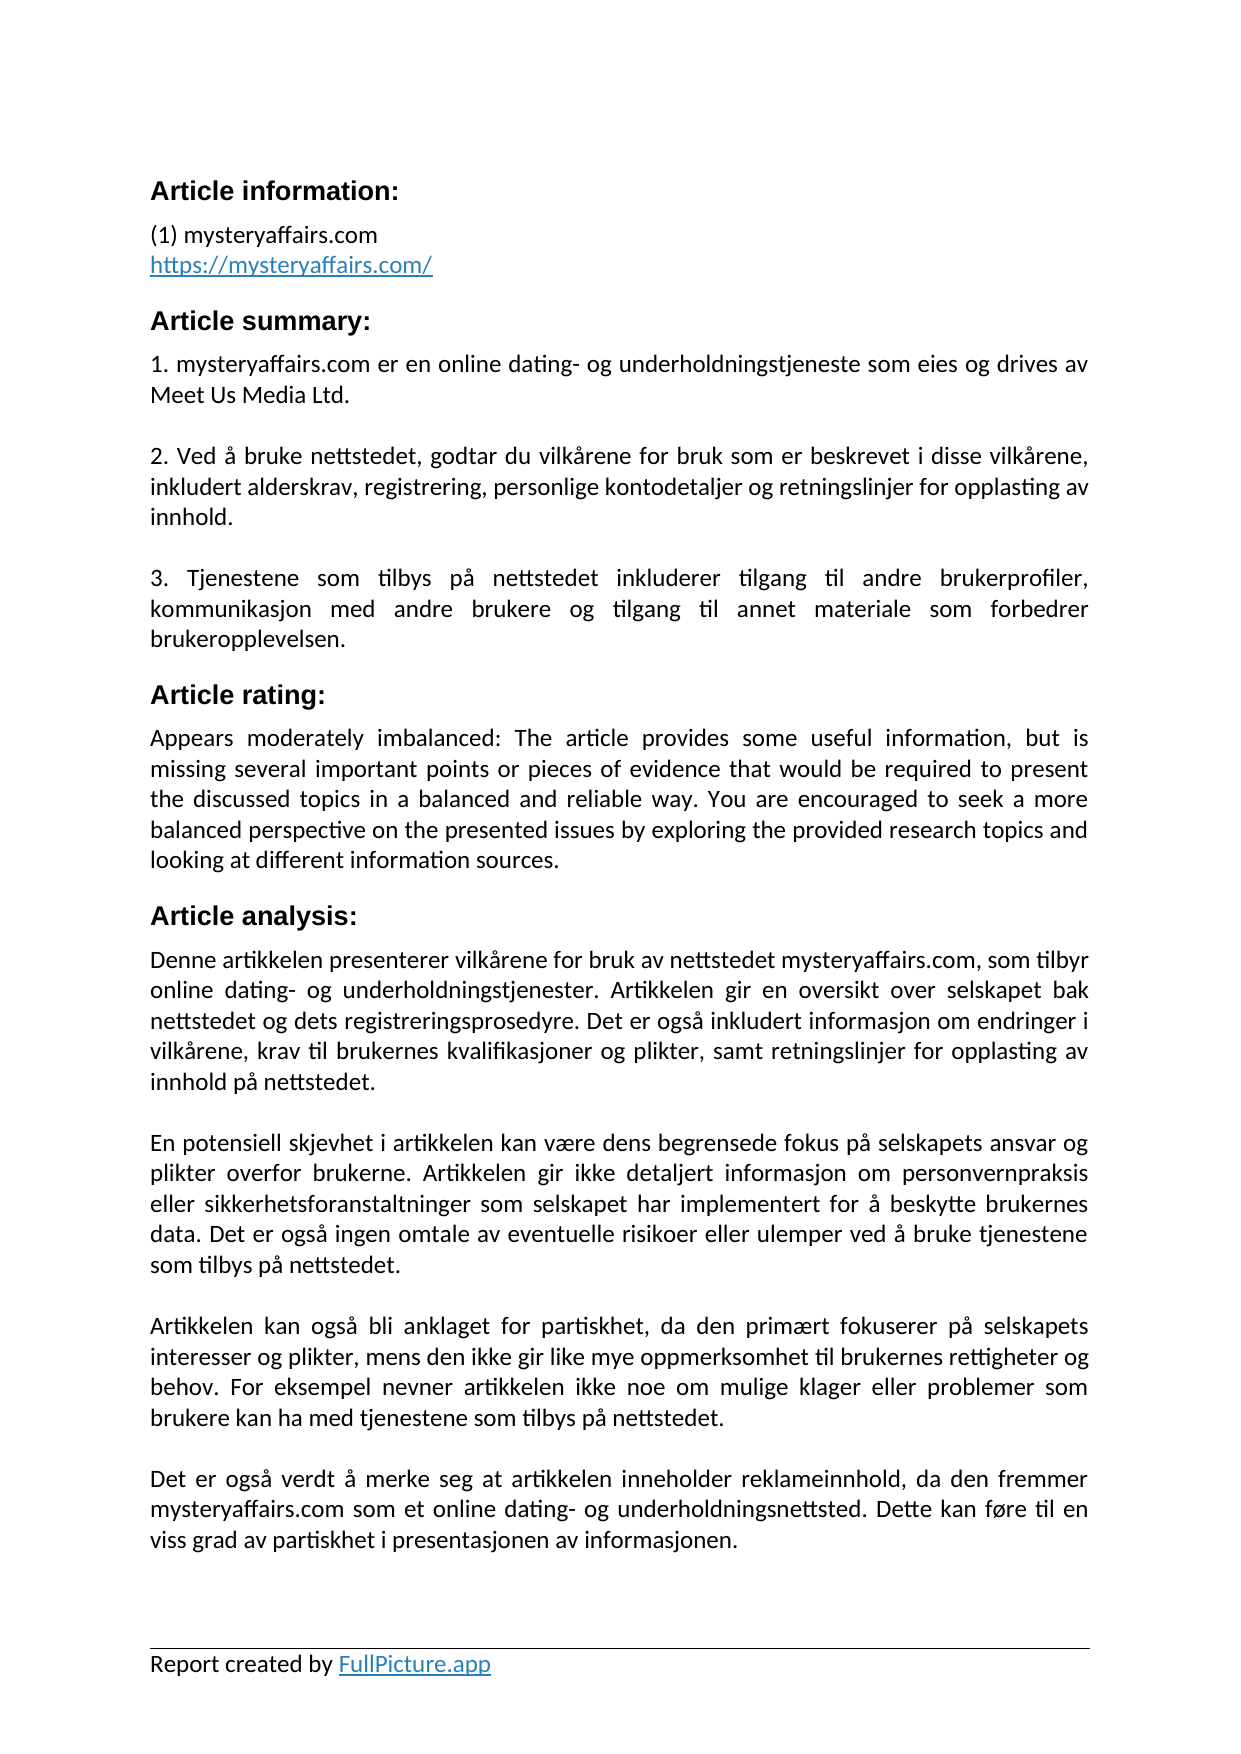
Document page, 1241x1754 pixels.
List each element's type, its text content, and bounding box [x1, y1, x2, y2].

text (1) mysteryaffairs.comhttps://mysteryaffairs.com/ [150, 219, 1090, 280]
text Artikkelen kan også bli anklaget for partiskhet, da den primært fokuserer på selskapets interesser og plikter, mens den ikke gir like mye oppmerksomhet til brukernes rettigheter og behov. For eksempel nevner artikkelen ikke noe om mulige klager eller problemer som brukere kan ha med tjenestene som tilbys på nettstedet. [150, 1310, 1090, 1432]
subtitle Article information: [150, 175, 1090, 206]
subtitle Article rating: [150, 679, 1090, 710]
text Det er også verdt å merke seg at artikkelen inneholder reklameinnhold, da den fremmer mysteryaffairs.com som et online dating- og underholdningsnettsted. Dette kan føre til en viss grad av partiskhet i presentasjonen av informasjonen. [150, 1463, 1090, 1554]
text Denne artikkelen presenterer vilkårene for bruk av nettstedet mysteryaffairs.com, som tilbyr online dating- og underholdningstjenester. Artikkelen gir en oversikt over selskapet bak nettstedet og dets registreringsprosedyre. Det er også inkludert informasjon om endringer i vilkårene, krav til brukernes kvalifikasjoner og plikter, samt retningslinjer for opplasting av innhold på nettstedet. [150, 944, 1090, 1096]
text Appears moderately imbalanced: The article provides some useful information, but is missing several important points or pieces of evidence that would be required to present the discussed topics in a balanced and reliable way. You are encouraged to seek a more balanced perspective on the presented issues by exploring the provided research topics and looking at different information sources. [150, 722, 1090, 875]
subtitle Article analysis: [150, 900, 1090, 931]
text 3. Tjenestene som tilbys på nettstedet inkluderer tilgang til andre brukerprofiler, kommunikasjon med andre brukere og tilgang til annet materiale som forbedrer brukeropplevelsen. [150, 562, 1090, 654]
text En potensiell skjevhet i artikkelen kan være dens begrensede fokus på selskapets ansvar og plikter overfor brukerne. Artikkelen gir ikke detaljert informasjon om personvernpraksis eller sikkerhetsforanstaltninger som selskapet har implementert for å beskytte brukernes data. Det er også ingen omtale av eventuelle risikoer eller ulemper ved å bruke tjenestene som tilbys på nettstedet. [150, 1127, 1090, 1279]
text 2. Ved å bruke nettstedet, godtar du vilkårene for bruk som er beskrevet i disse vilkårene, inkludert alderskrav, registrering, personlige kontodetaljer og retningslinjer for opplasting av innhold. [150, 440, 1090, 532]
text 1. mysteryaffairs.com er en online dating- og underholdningstjeneste som eies og drives av Meet Us Media Ltd. [150, 348, 1090, 409]
subtitle Article summary: [150, 305, 1090, 336]
